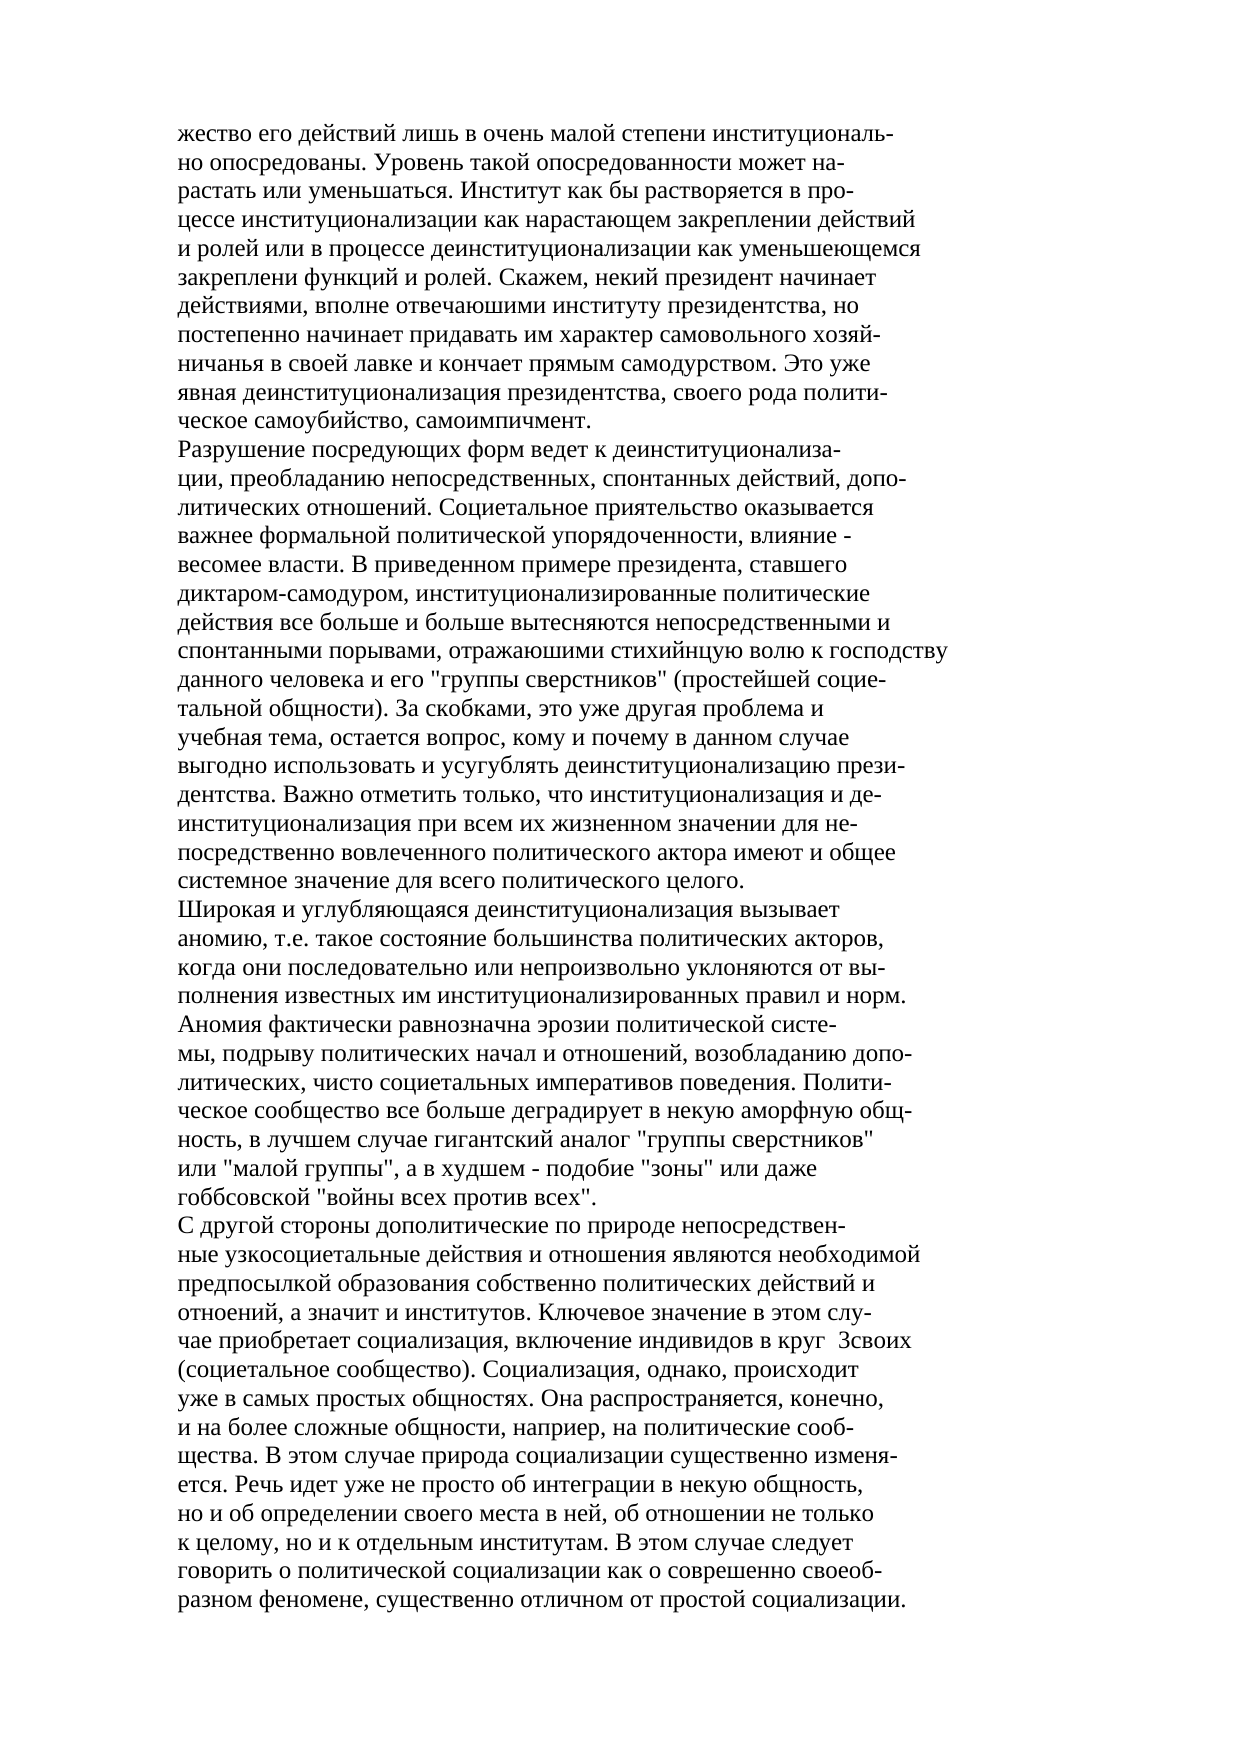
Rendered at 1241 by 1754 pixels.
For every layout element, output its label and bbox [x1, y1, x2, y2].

text [177, 118, 1152, 1613]
